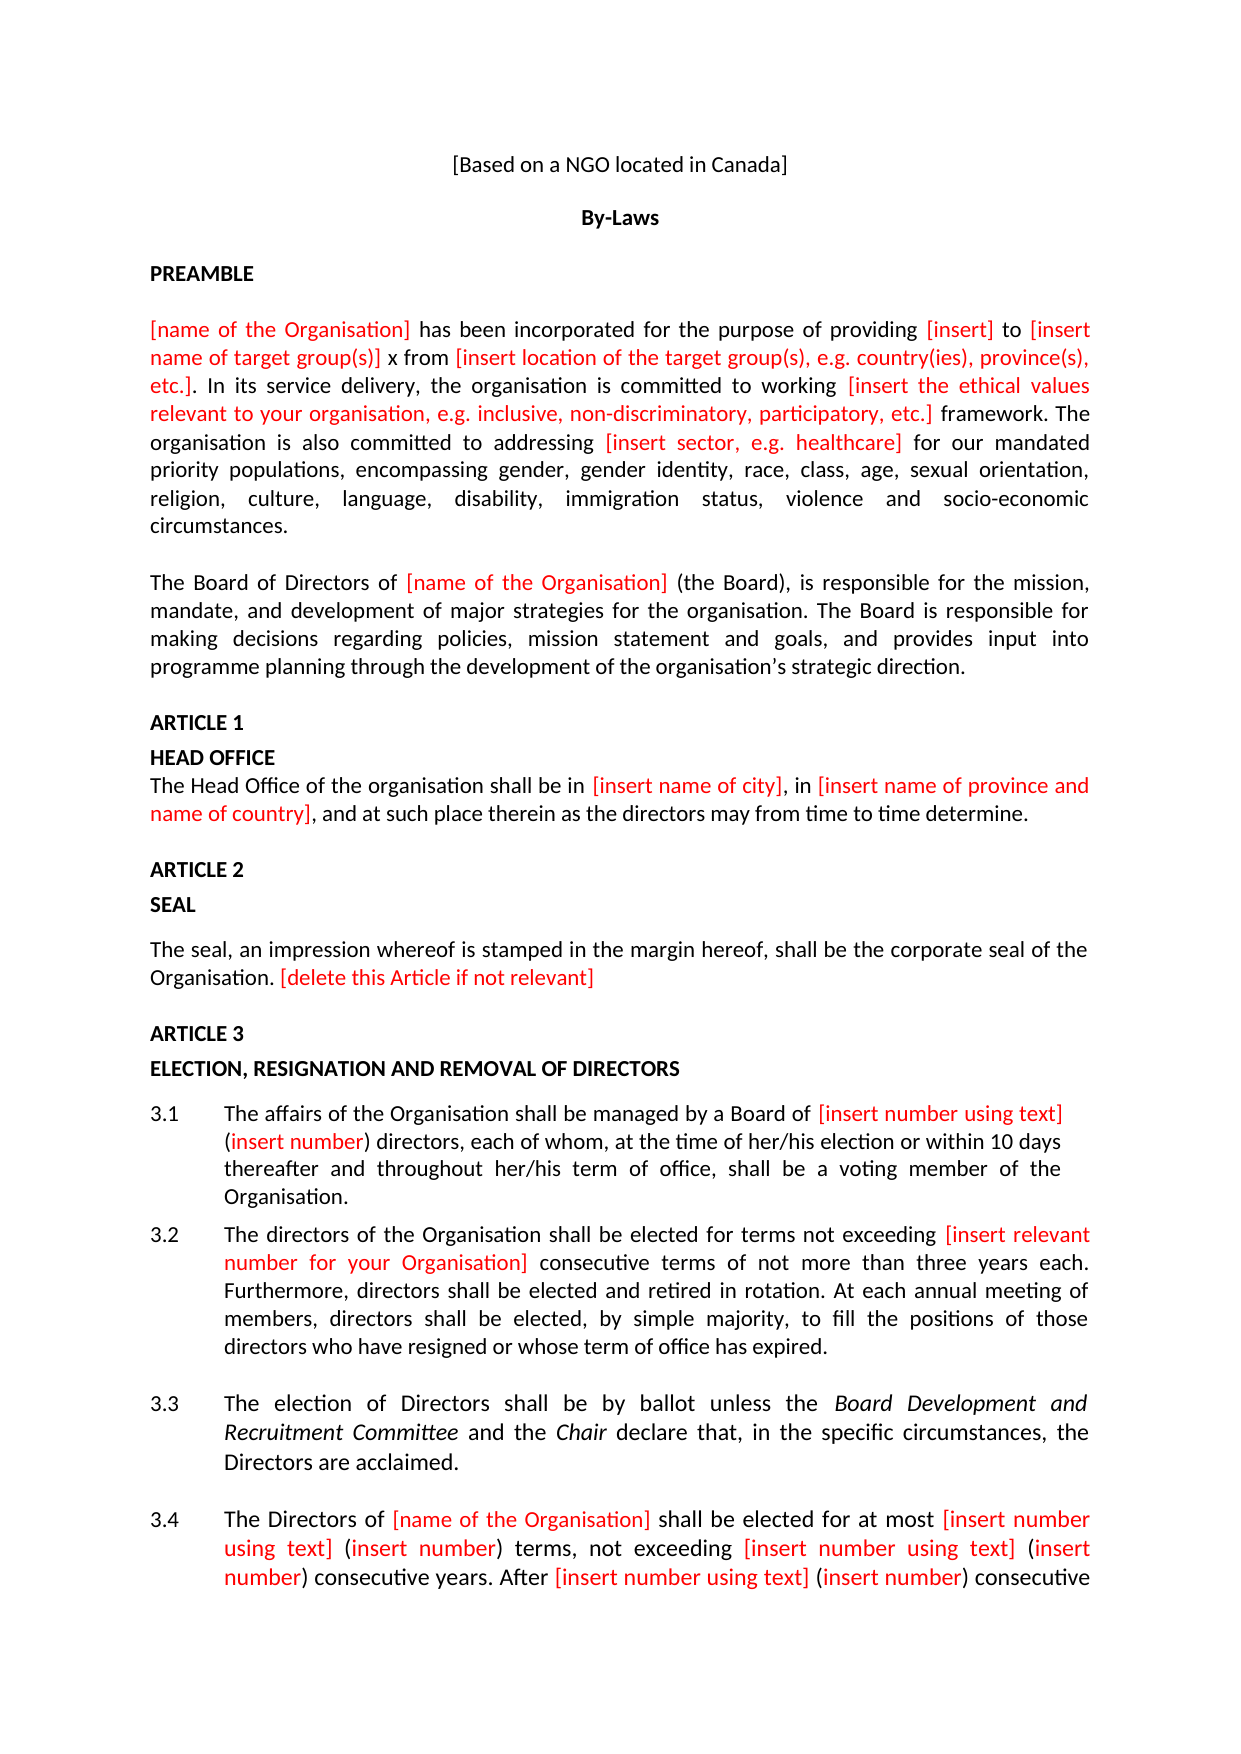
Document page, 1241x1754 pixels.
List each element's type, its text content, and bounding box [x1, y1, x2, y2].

text The Head Office of the organisation shall be in [insert name of city], in [insert name of province and name of country], and at such place therein as the directors may from time to time determine. [150, 771, 1090, 827]
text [150, 1504, 1090, 1592]
text 3.2 The directors of the Organisation shall be elected for terms not exceeding [insert relevant number for your Organisation] consecutive terms of not more than three years each. Furthermore, directors shall be elected and retired in rotation. At each annual meeting of members, directors shall be elected, by simple majority, to fill the positions of those directors who have resigned or whose term of office has expired. [150, 1220, 1090, 1360]
text ELECTION, RESIGNATION AND REMOVAL OF DIRECTORS [150, 1054, 1090, 1083]
text The seal, an impression whereof is stamped in the margin hereof, shall be the corporate seal of the Organisation. [delete this Article if not relevant] [150, 935, 1090, 991]
text SEAL [150, 891, 1090, 918]
text 3.1 The affairs of the Organisation shall be managed by a Board of [insert number using text] (insert number) directors, each of whom, at the time of her/his election or within 10 days thereafter and throughout her/his term of office, shall be a voting member of the Organisation. [150, 1099, 1063, 1210]
text ARTICLE 3 [150, 1019, 1090, 1047]
text HEAD OFFICE [150, 743, 1090, 771]
text [Based on a NGO located in Canada] [150, 150, 1090, 178]
text ARTICLE 2 [150, 855, 1090, 883]
text By-Laws [150, 203, 1090, 231]
text 3.3 The election of Directors shall be by ballot unless the Board Development and Recruitment Committee and the Chair declare that, in the specific circumstances, the Directors are acclaimed. [150, 1388, 1090, 1476]
text [name of the Organisation] has been incorporated for the purpose of providing [insert] to [insert name of target group(s)] x from [insert location of the target group(s), e.g. country(ies), province(s), etc.]. In its service delivery, the organisation is committed to working [insert the ethical values relevant to your organisation, e.g. inclusive, non-discriminatory, participatory, etc.] framework. The organisation is also committed to addressing [insert sector, e.g. healthcare] for our mandated priority populations, encompassing gender, gender identity, race, class, age, sexual orientation, religion, culture, language, disability, immigration status, violence and socio-economic circumstances. [150, 316, 1090, 540]
text PREAMBLE [150, 259, 1090, 287]
text The Board of Directors of [name of the Organisation] (the Board), is responsible for the mission, mandate, and development of major strategies for the organisation. The Board is responsible for making decisions regarding policies, mission statement and goals, and provides input into programme planning through the development of the organisation’s strategic direction. [150, 568, 1090, 680]
text ARTICLE 1 [150, 708, 1090, 736]
